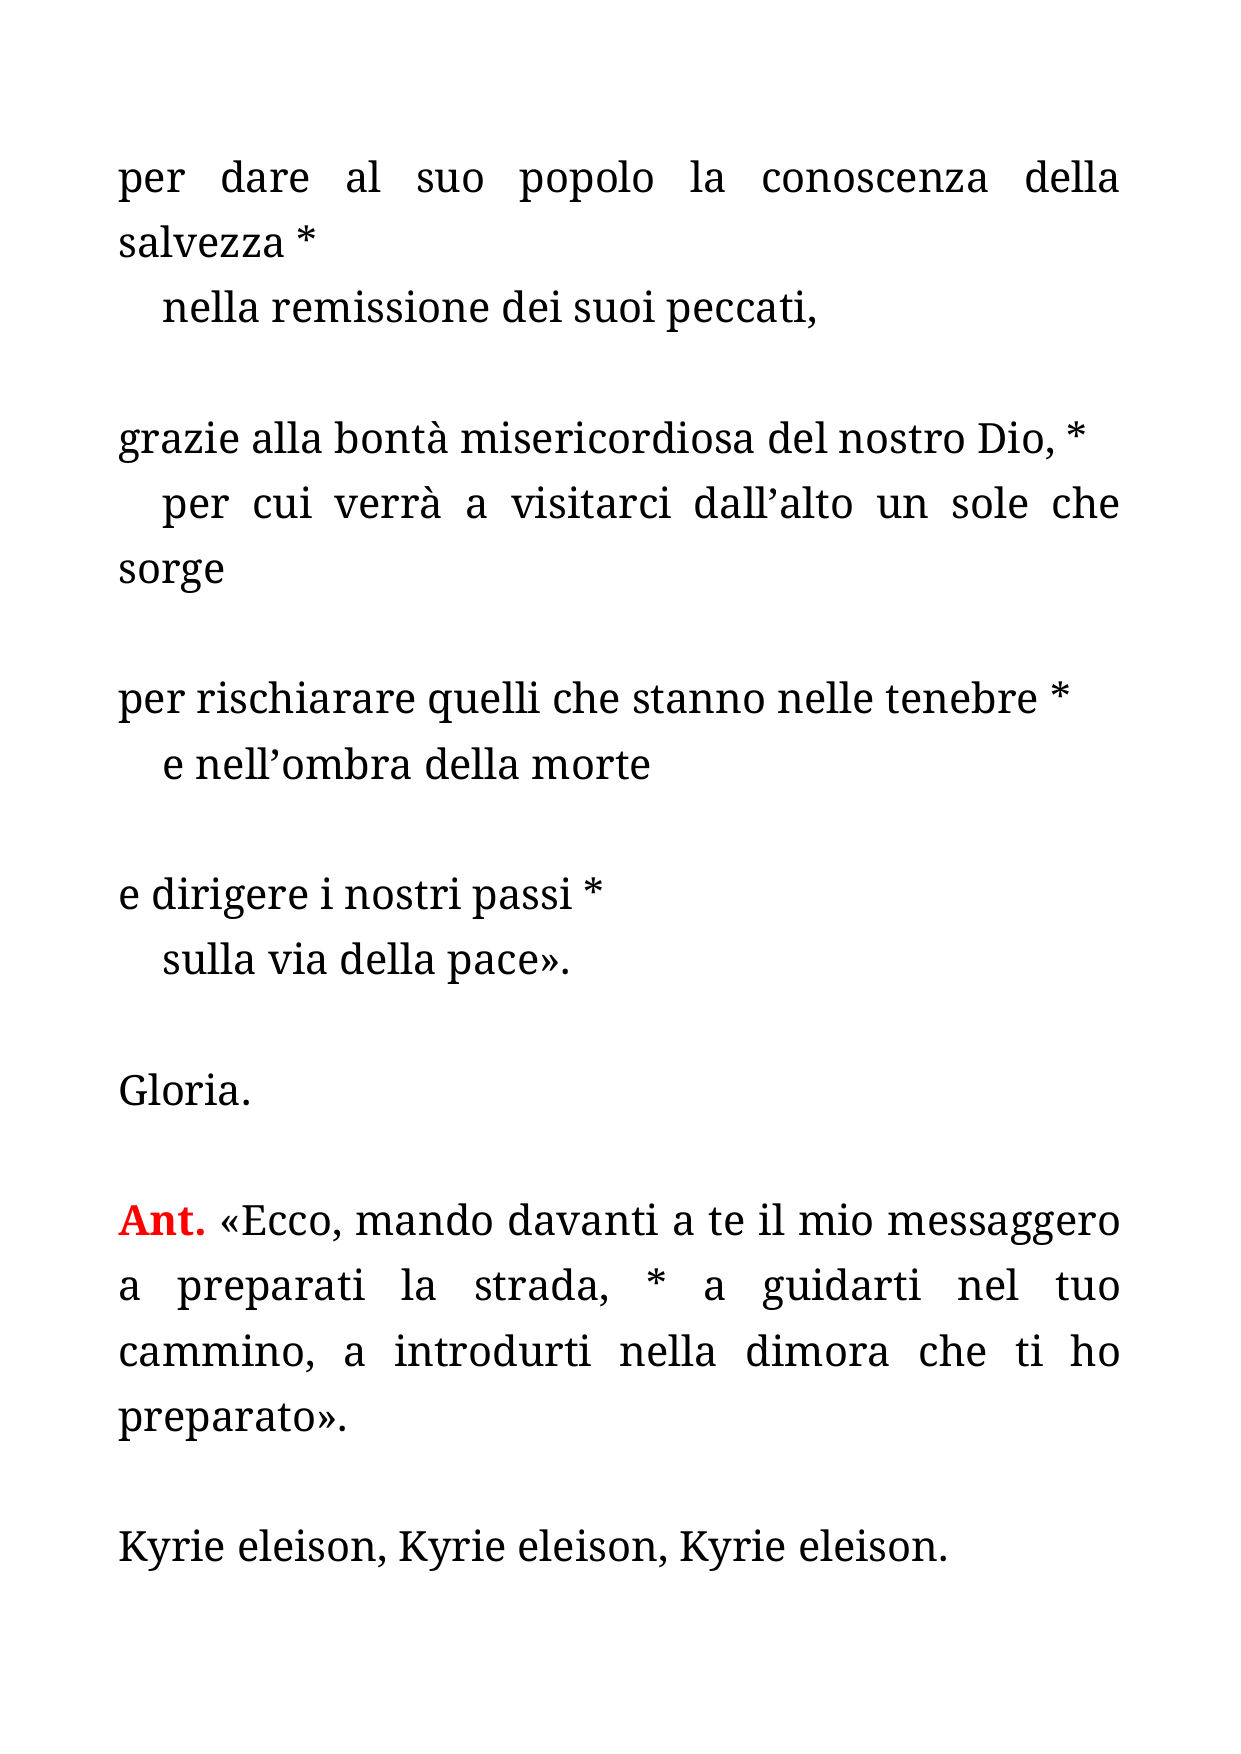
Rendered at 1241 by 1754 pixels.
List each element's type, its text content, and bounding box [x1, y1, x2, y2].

text Kyrie eleison, Kyrie eleison, Kyrie eleison. [118, 1517, 1122, 1574]
text grazie alla bontà misericordiosa del nostro Dio, * [118, 408, 1122, 465]
text per dare al suo popolo la conoscenza della salvezza * [118, 148, 1122, 269]
text Gloria. [118, 1061, 1122, 1117]
text per rischiarare quelli che stanno nelle tenebre * [118, 669, 1122, 726]
text Ant. «Ecco, mando davanti a te il mio messaggero a preparati la strada, * a guidarti nel tuo cammino, a introdurti nella dimora che ti ho preparato». [118, 1191, 1122, 1443]
text per cui verrà a visitarci dall’alto un sole che sorge [118, 474, 1122, 596]
text e nell’ombra della morte [118, 734, 1122, 791]
text e dirigere i nostri passi * [118, 865, 1122, 922]
text sulla via della pace». [118, 930, 1122, 987]
text nella remissione dei suoi peccati, [118, 278, 1122, 335]
